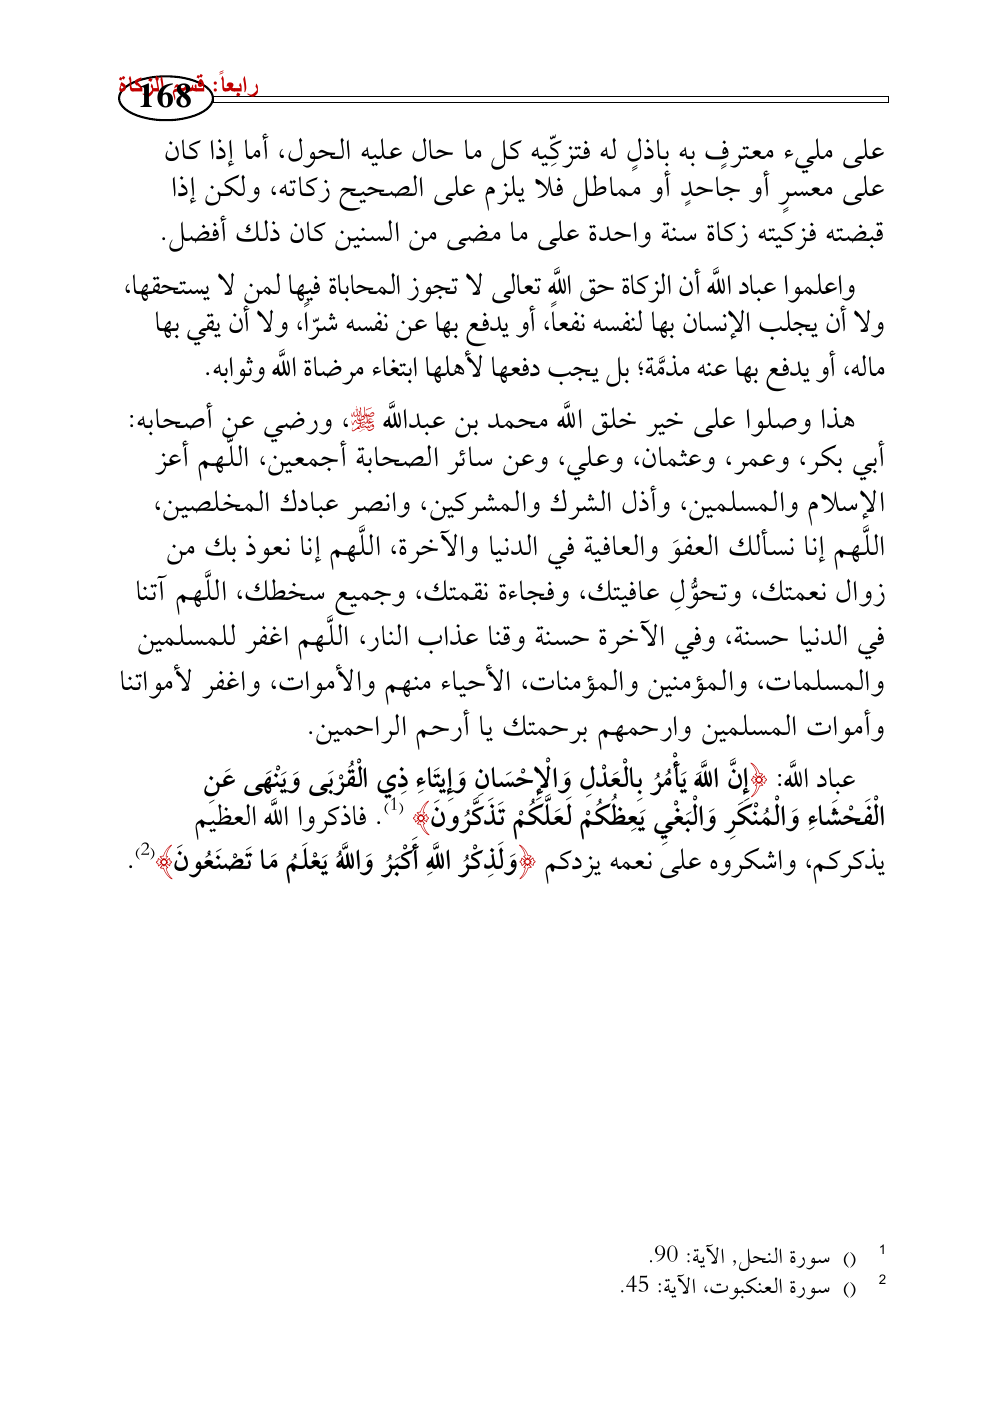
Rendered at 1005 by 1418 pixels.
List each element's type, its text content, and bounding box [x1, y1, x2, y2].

text هذا وصلوا على خير خلق اللَّه محمد بن عبداللَّه ، ورضي عن أصحابه: أبي بكر، وعمر، وعثمان، وعلي، وعن سائر الصحابة أجمعين، اللَّهم أعز الإسلام والمسلمين، وأذل الشرك والمشركين، وانصر عبادك المخلصين، اللَّهم إنا نسألك العفوَ والعافية في الدنيا والآخرة، اللَّهم إنا نعوذ بك من زوال نعمتك، وتحوُّلِ عافيتك، وفجاءة نقمتك، وجميع سخطك، اللَّهم آتنا في الدنيا حسنة، وفي الآخرة حسنة وقنا عذاب النار، اللَّهم اغفر للمسلمين والمسلمات، والمؤمنين والمؤمنات، الأحياء منهم والأموات، واغفر لأمواتنا وأموات المسلمين وارحمهم برحمتك يا أرحم الراحمين. [118, 393, 886, 752]
text واعلموا عباد اللَّه أن الزكاة حق اللَّه تعالى لا تجوز المحاباة فيها لمن لا يستحقها، ولا أن يجلب الإنسان بها لنفسه نفعاً، أو يدفع بها عن نفسه شرّاً، ولا أن يقي بها ماله، أو يدفع بها عنه مذمَّة؛ بل يجب دفعها لأهلها ابتغاء مرضاة اللَّه وثوابه. [118, 258, 886, 393]
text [118, 124, 886, 258]
text عباد اللَّه: ﴿إِنَّ اللَّهَ يَأْمُرُ بِالْعَدْلِ وَالْإِحْسَانِ وَإِيتَاءِ ذِي الْقُرْبَى وَيَنْهَى عَنِ الْفَحْشَاءِ وَالْمُنْكَرِ وَالْبَغْيِ يَعِظُكُمْ لَعَلَّكُمْ تَذَكَّرُونَ﴾ (). فاذكروا اللَّه العظيم يذكركم، واشكروه على نعمه يزدكم ﴿وَلَذِكْرُ اللَّهِ أَكْبَرُ وَاللَّهُ يَعْلَمُ مَا تَصْنَعُونَ﴾(). [118, 752, 886, 887]
